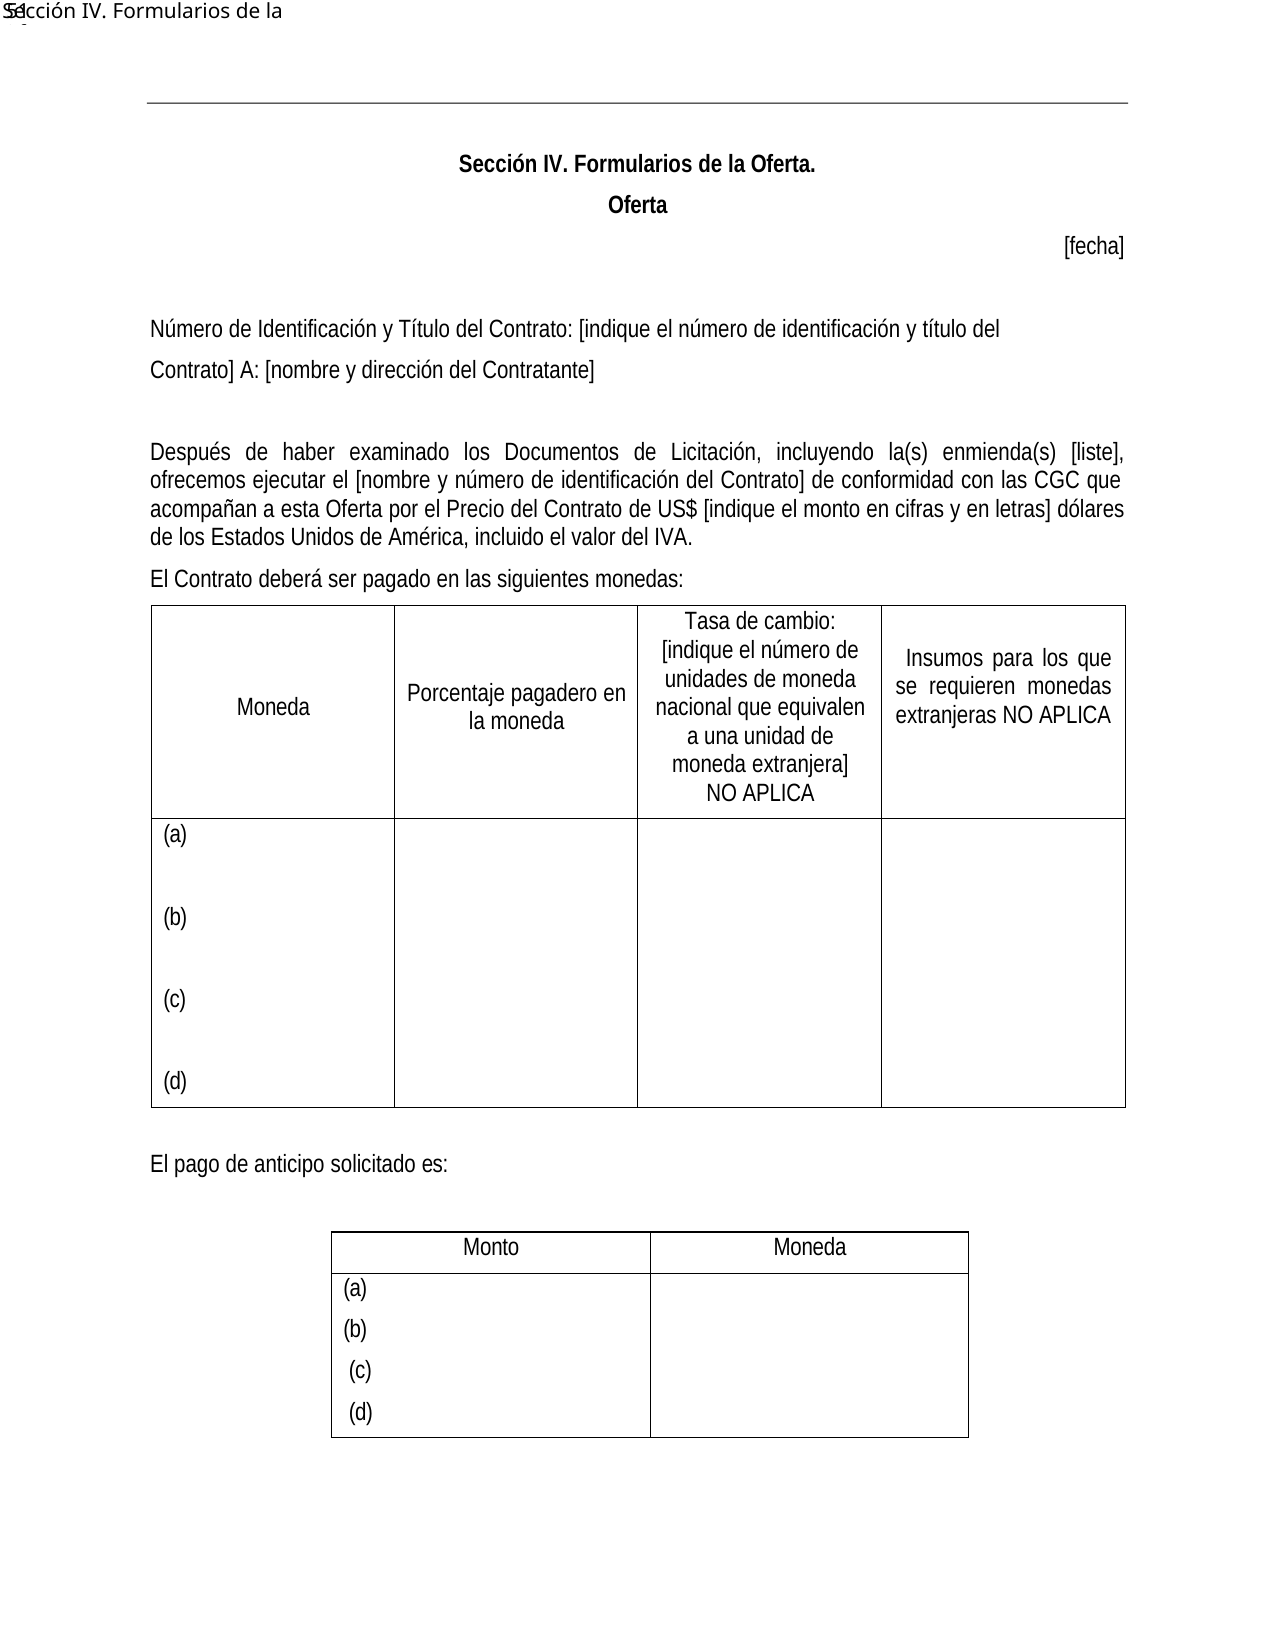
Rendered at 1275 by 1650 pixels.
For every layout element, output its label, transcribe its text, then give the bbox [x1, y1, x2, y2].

table_header Tasa de cambio: [indique el número de unidades de moneda nacional que equivalen a una unidad de moneda extranjera] NO APLICA [638, 606, 881, 818]
text El pago de anticipo solicitado es: [150, 1149, 1175, 1177]
table_header Insumos para los que se requieren monedas extranjeras NO APLICA [882, 606, 1125, 818]
table_header Monto [332, 1233, 650, 1272]
text Oferta [229, 190, 1046, 219]
table_header Moneda [651, 1233, 968, 1272]
text Sección IV. Formularios de la Oferta. [228, 149, 1046, 178]
text Después de haber examinado los Documentos de Licitación, incluyendo la(s) enmienda(s) [liste], ofrecemos ejecutar el [nombre y número de identificación del Contrato] de conformidad con las CGC que acompañan a esta Oferta por el Precio del Contrato de US$ [indique el monto en cifras y en letras] dólares de los Estados Unidos de América, incluido el valor del IVA. [150, 436, 1124, 551]
table_cell (a) (b) (c) (d) [332, 1274, 650, 1437]
table_cell [638, 819, 881, 1107]
table_cell (a) (b) (c) (d) [152, 819, 394, 1107]
table_header Moneda [152, 606, 394, 818]
table_header Porcentaje pagadero en la moneda [395, 606, 637, 818]
table_cell [395, 819, 637, 1107]
text [fecha] [1013, 231, 1175, 260]
table_cell [882, 819, 1125, 1107]
text Número de Identificación y Título del Contrato: [indique el número de identificación y título del Contrato] A: [nombre y dirección del Contratante] [150, 314, 1088, 383]
text El Contrato deberá ser pagado en las siguientes monedas: [150, 563, 1175, 592]
table_cell [651, 1274, 968, 1437]
